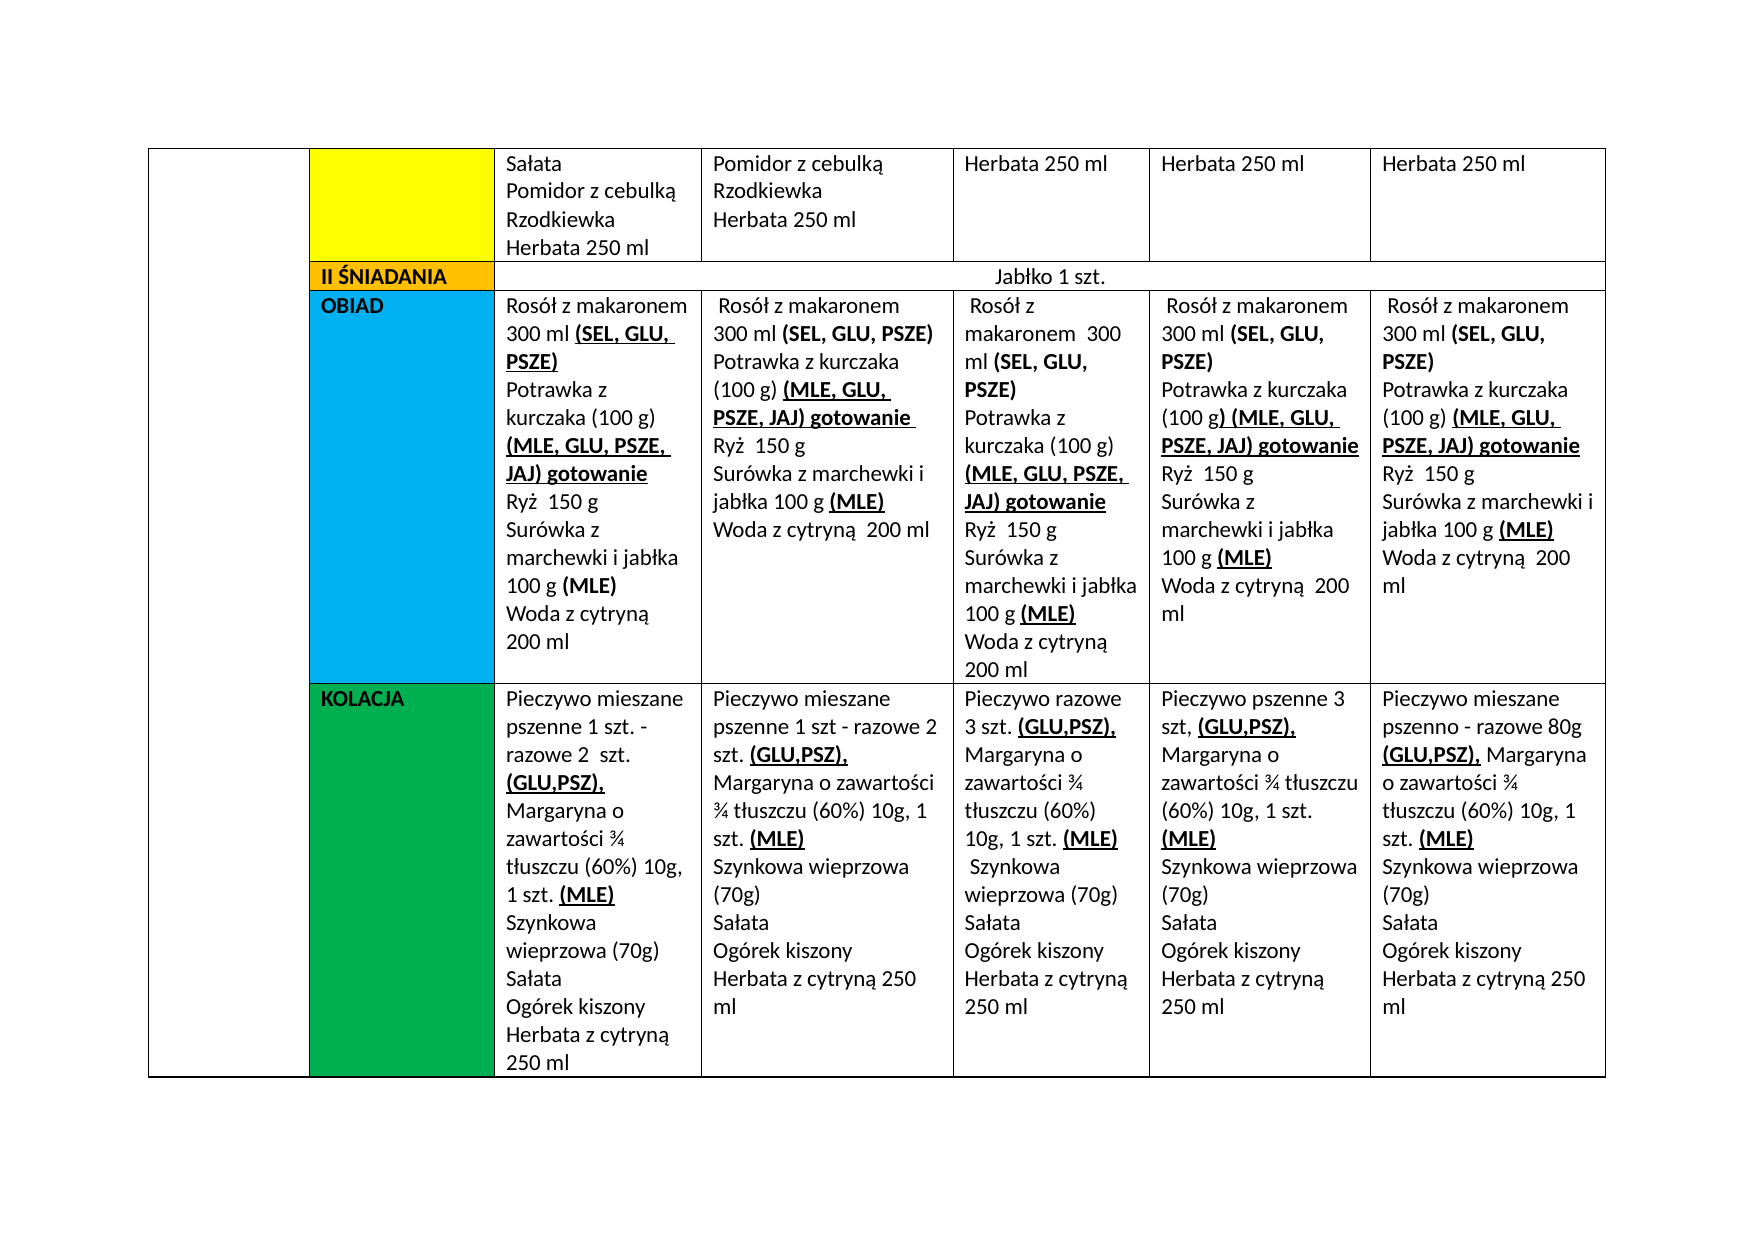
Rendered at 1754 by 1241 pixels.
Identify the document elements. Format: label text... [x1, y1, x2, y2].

table_cell Rosół z makaronem 300 ml (SEL, GLU, PSZE) Potrawka z kurczaka (100 g) (MLE, GLU, PSZE, JAJ) gotowanie Ryż 150 g Surówka z marchewki i jabłka 100 g (MLE) Woda z cytryną 200 ml [1150, 291, 1370, 683]
table_cell Pieczywo mieszane pszenno - razowe 80g (GLU,PSZ), Margaryna o zawartości ¾ tłuszczu (60%) 10g, 1 szt. (MLE) Szynkowa wieprzowa (70g) Sałata Ogórek kiszony Herbata z cytryną 250 ml [1371, 684, 1605, 1076]
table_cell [1150, 149, 1370, 261]
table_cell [702, 149, 953, 261]
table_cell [495, 149, 701, 261]
table_cell Jabłko 1 szt. [495, 262, 1605, 290]
table_cell Rosół z makaronem 300 ml (SEL, GLU, PSZE) Potrawka z kurczaka (100 g) (MLE, GLU, PSZE, JAJ) gotowanie Ryż 150 g Surówka z marchewki i jabłka 100 g (MLE) Woda z cytryną 200 ml [954, 291, 1149, 683]
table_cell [954, 149, 1149, 261]
table_cell Rosół z makaronem 300 ml (SEL, GLU, PSZE) Potrawka z kurczaka (100 g) (MLE, GLU, PSZE, JAJ) gotowanie Ryż 150 g Surówka z marchewki i jabłka 100 g (MLE) Woda z cytryną 200 ml [1371, 291, 1605, 683]
table_cell II ŚNIADANIA [310, 262, 494, 290]
table_cell KOLACJA [310, 684, 494, 1076]
table_cell OBIAD [310, 291, 494, 683]
table_cell ŚNIADANIA [310, 149, 494, 261]
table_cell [1371, 149, 1605, 261]
table_cell Rosół z makaronem 300 ml (SEL, GLU, PSZE) Potrawka z kurczaka (100 g) (MLE, GLU, PSZE, JAJ) gotowanie Ryż 150 g Surówka z marchewki i jabłka 100 g (MLE) Woda z cytryną 200 ml [495, 291, 701, 683]
table_cell Pieczywo mieszane pszenne 1 szt. - razowe 2 szt. (GLU,PSZ), Margaryna o zawartości ¾ tłuszczu (60%) 10g, 1 szt. (MLE) Szynkowa wieprzowa (70g) Sałata Ogórek kiszony Herbata z cytryną 250 ml [495, 684, 701, 1076]
table_cell Pieczywo mieszane pszenne 1 szt - razowe 2 szt. (GLU,PSZ), Margaryna o zawartości ¾ tłuszczu (60%) 10g, 1 szt. (MLE) Szynkowa wieprzowa (70g) Sałata Ogórek kiszony Herbata z cytryną 250 ml [702, 684, 953, 1076]
table_cell Pieczywo razowe 3 szt. (GLU,PSZ), Margaryna o zawartości ¾ tłuszczu (60%) 10g, 1 szt. (MLE) Szynkowa wieprzowa (70g) Sałata Ogórek kiszony Herbata z cytryną 250 ml [954, 684, 1149, 1076]
table_cell Pieczywo pszenne 3 szt, (GLU,PSZ), Margaryna o zawartości ¾ tłuszczu (60%) 10g, 1 szt. (MLE) Szynkowa wieprzowa (70g) Sałata Ogórek kiszony Herbata z cytryną 250 ml [1150, 684, 1370, 1076]
table_cell Rosół z makaronem 300 ml (SEL, GLU, PSZE) Potrawka z kurczaka (100 g) (MLE, GLU, PSZE, JAJ) gotowanie Ryż 150 g Surówka z marchewki i jabłka 100 g (MLE) Woda z cytryną 200 ml [702, 291, 953, 683]
